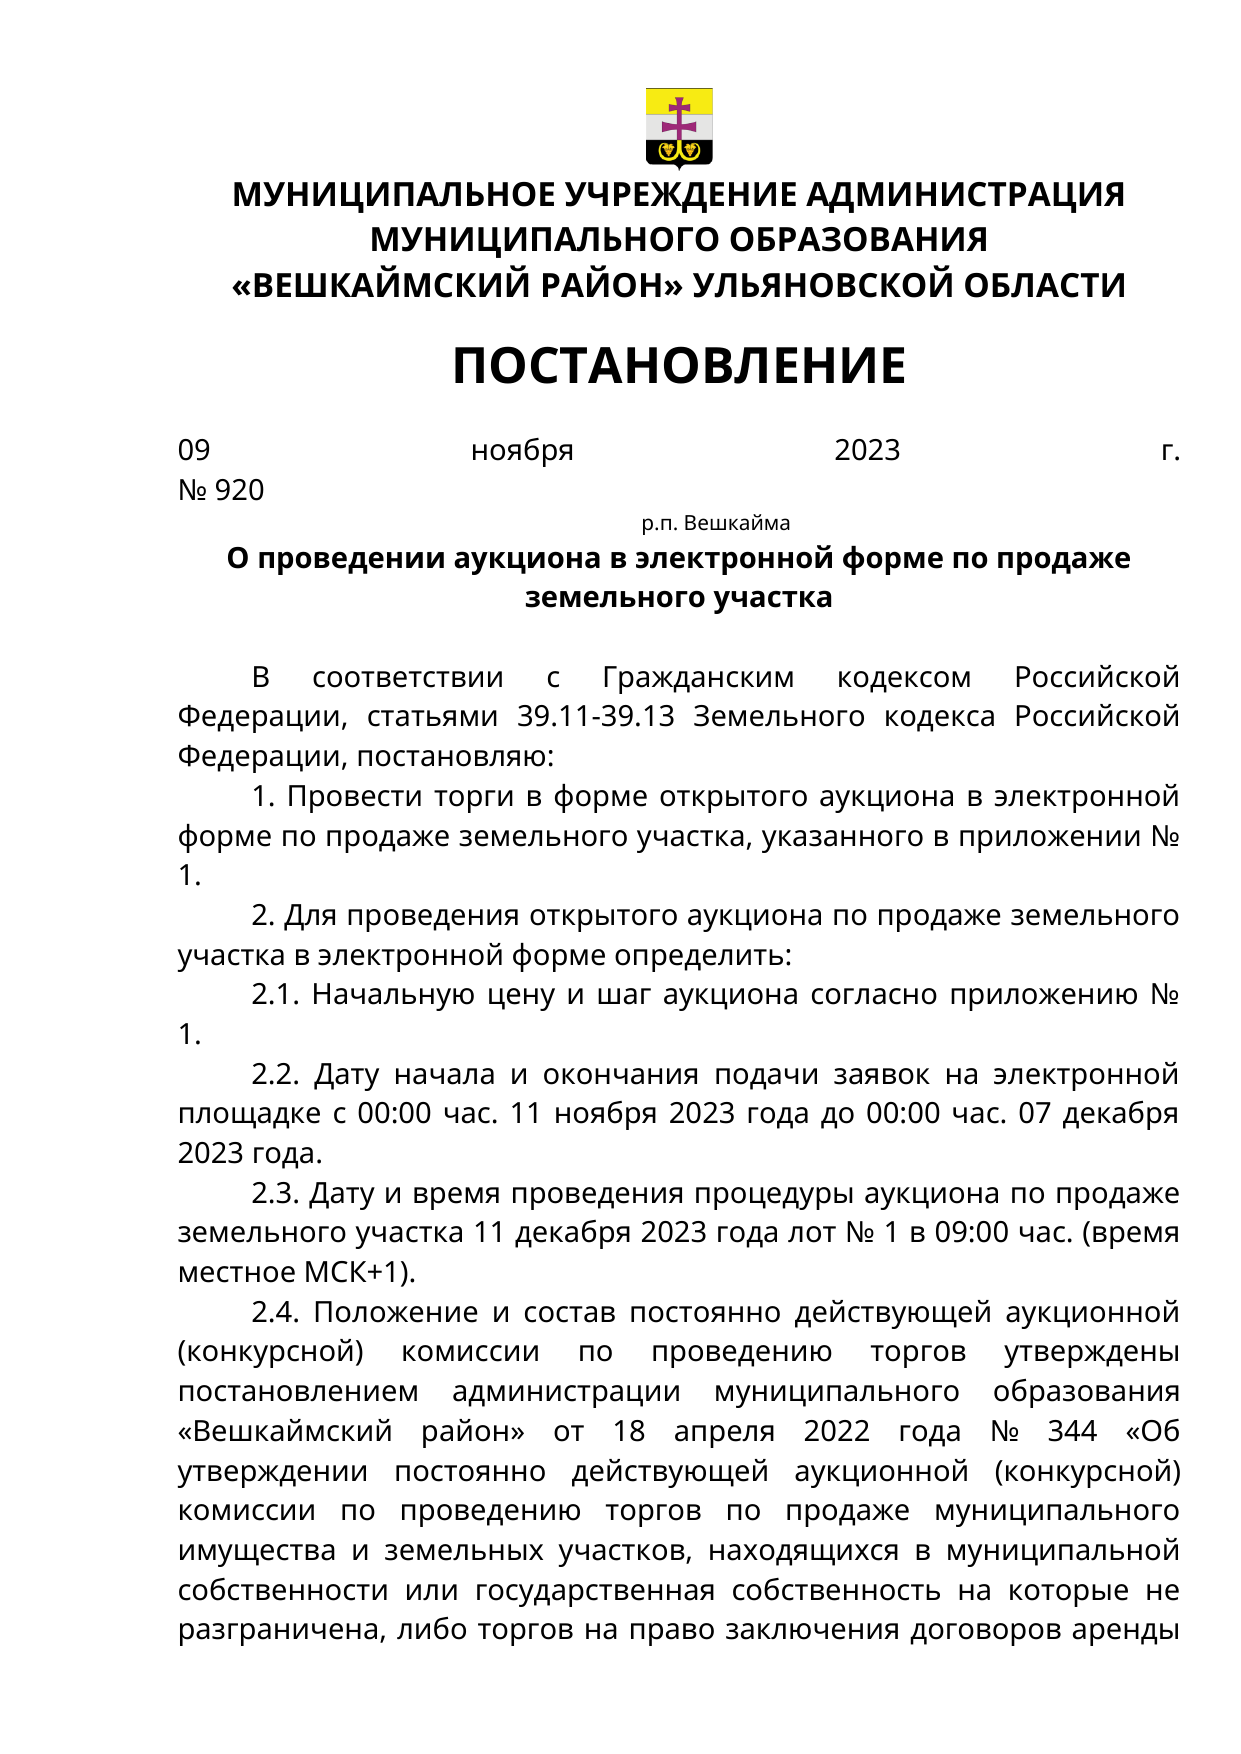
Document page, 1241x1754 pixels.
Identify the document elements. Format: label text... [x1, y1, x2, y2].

text 1. Провести торги в форме открытого аукциона в электронной форме по продаже земельного участка, указанного в приложении № 1. [177, 775, 1181, 894]
text В соответствии с Гражданским кодексом Российской Федерации, статьями 39.11-39.13 Земельного кодекса Российской Федерации, постановляю: [177, 656, 1181, 775]
text О проведении аукциона в электронной форме по продаже земельного участка [177, 537, 1181, 616]
text «ВЕШКАЙМСКИЙ РАЙОН» УЛЬЯНОВСКОЙ ОБЛАСТИ [177, 262, 1181, 307]
text 2.1. Начальную цену и шаг аукциона согласно приложению № 1. [177, 973, 1181, 1053]
text р.п. Вешкайма [177, 508, 1181, 537]
text 09 ноября 2023 г. № 920 [177, 429, 1181, 508]
text МУНИЦИПАЛЬНОЕ УЧРЕЖДЕНИЕ АДМИНИСТРАЦИЯ МУНИЦИПАЛЬНОГО ОБРАЗОВАНИЯ [177, 171, 1181, 262]
text 2.3. Дату и время проведения процедуры аукциона по продаже земельного участка 11 декабря 2023 года лот № 1 в 09:00 час. (время местное МСК+1). [177, 1172, 1181, 1291]
picture [646, 88, 713, 171]
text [177, 1291, 1181, 1648]
text 2. Для проведения открытого аукциона по продаже земельного участка в электронной форме определить: [177, 894, 1181, 973]
text 2.2. Дату начала и окончания подачи заявок на электронной площадке с 00:00 час. 11 ноября 2023 года до 00:00 час. 07 декабря 2023 года. [177, 1053, 1181, 1172]
text ПОСТАНОВЛЕНИЕ [177, 330, 1181, 398]
